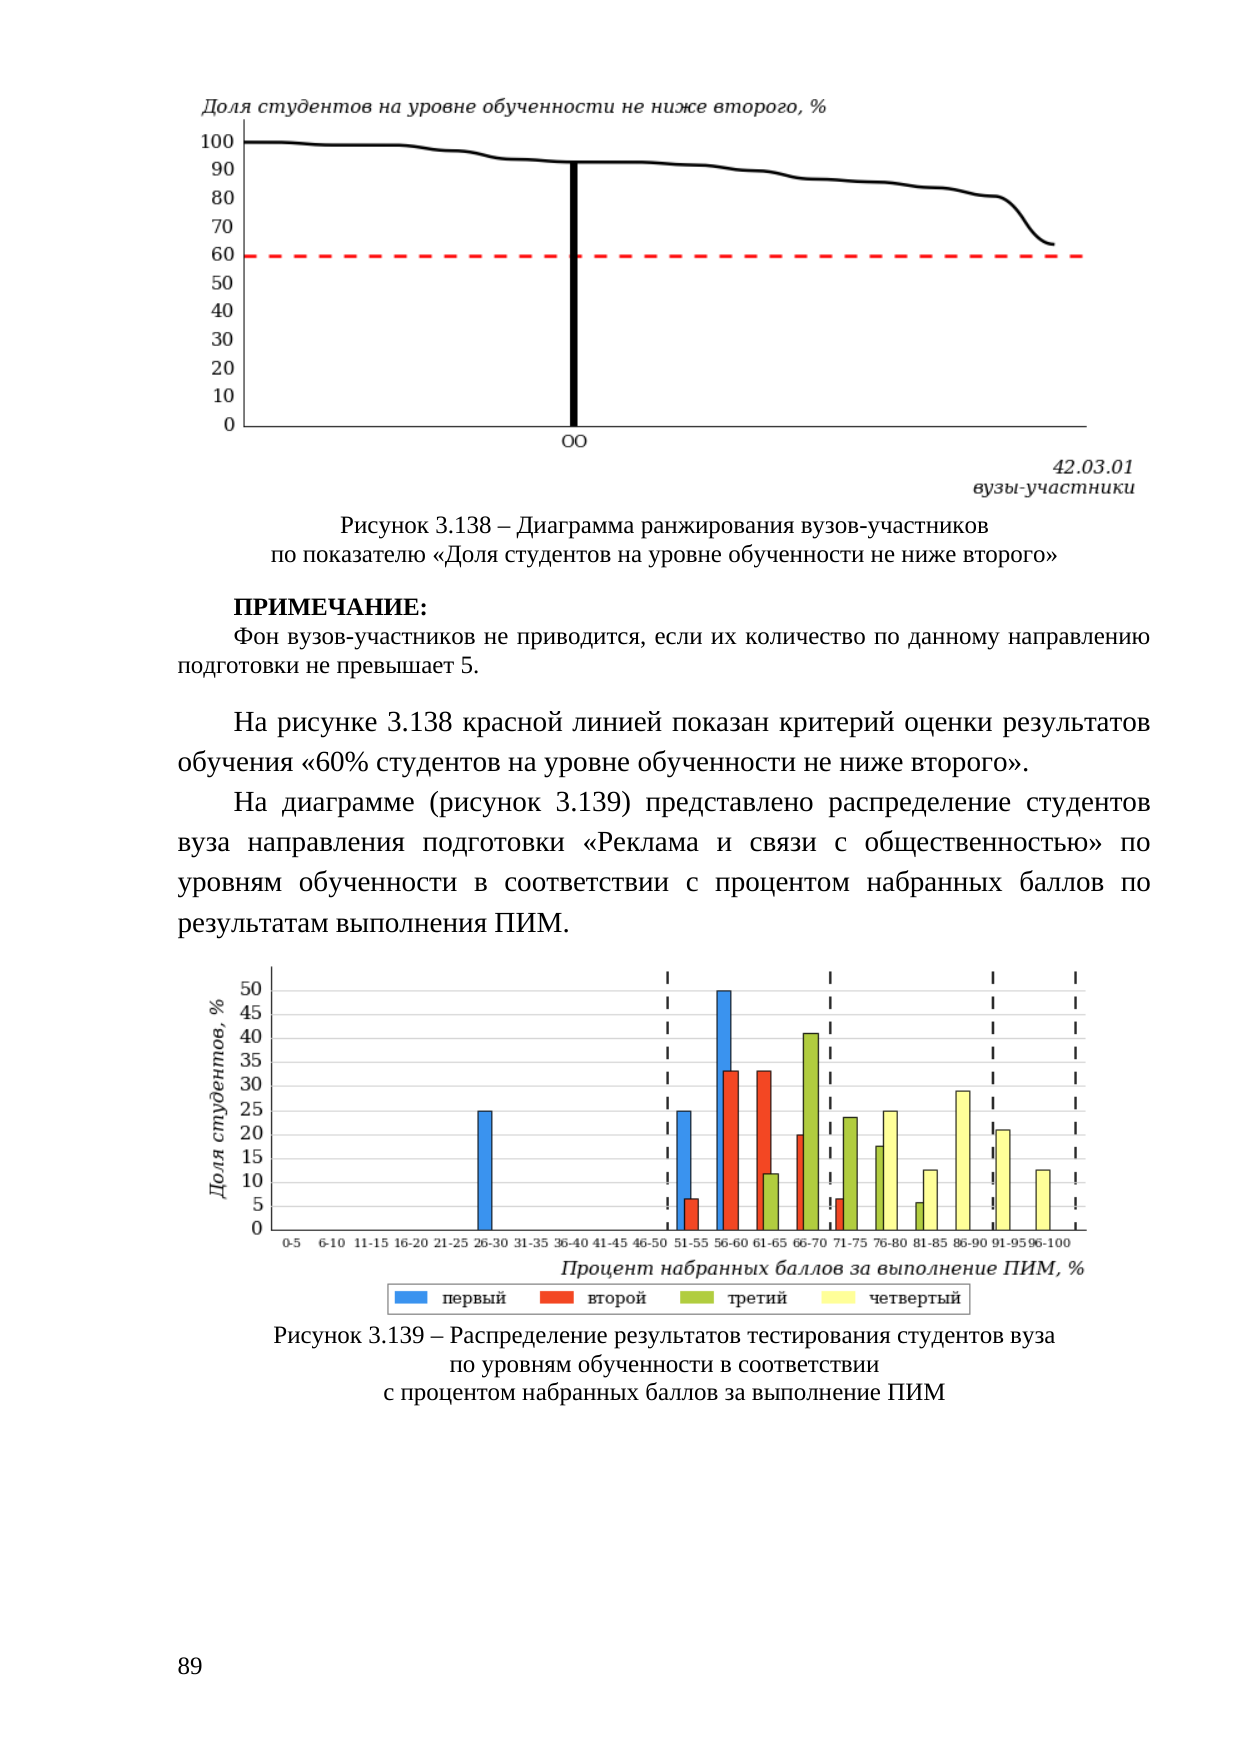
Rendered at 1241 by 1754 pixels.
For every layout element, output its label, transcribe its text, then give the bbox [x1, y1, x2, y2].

text На рисунке 3.138 красной линией показан критерий оценки результатов обучения «60% студентов на уровне обученности не ниже второго». [177, 704, 1152, 777]
text ПРИМЕЧАНИЕ: [177, 592, 1152, 621]
picture [196, 88, 1142, 510]
text На диаграмме (рисунок 3.139) представлено распределение студентов вуза направления подготовки «Реклама и связи с общественностью» по уровням обученности в соответствии с процентом набранных баллов по результатам выполнения ПИМ. [177, 784, 1152, 938]
text Фон вузов-участников не приводится, если их количество по данному направлению подготовки не превышает 5. [177, 621, 1152, 679]
picture [196, 945, 1142, 1320]
